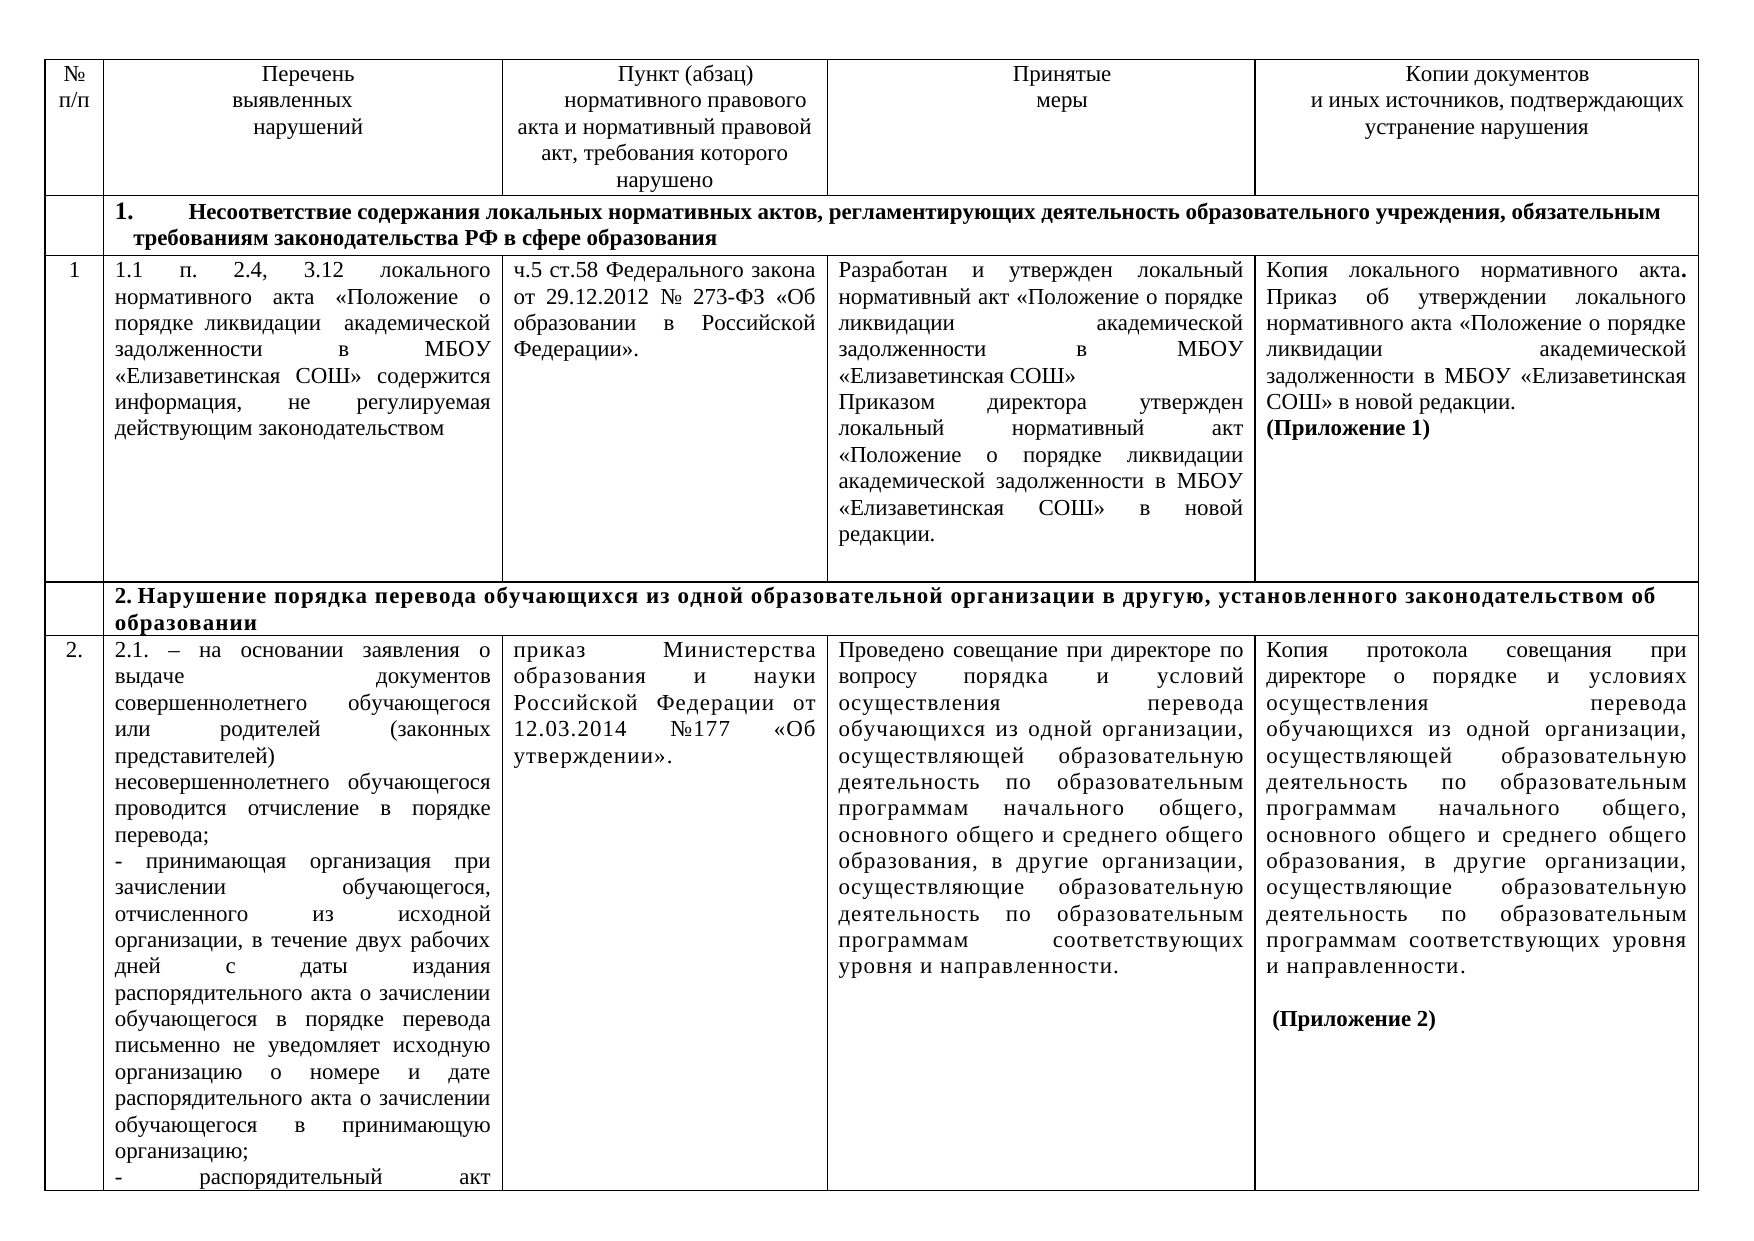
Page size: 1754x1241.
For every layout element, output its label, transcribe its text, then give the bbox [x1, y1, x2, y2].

table_header № п/п [46, 60, 103, 195]
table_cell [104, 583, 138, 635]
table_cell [828, 636, 1254, 1190]
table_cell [104, 636, 502, 1190]
table_cell 2. Нарушение порядка перевода обучающихся из одной образовательной организации в другую, установленного законодательством об образовании [257, 583, 1698, 635]
table_cell 1.1 п. 2.4, 3.12 локального нормативного акта «Положение о порядке ликвидации академической задолженности в МБОУ «Елизаветинская СОШ» содержится информация, не регулируемая действующим законодательством [104, 256, 502, 581]
table_cell Копия локального нормативного акта. Приказ об утверждении локального нормативного акта «Положение о порядке ликвидации академической задолженности в МБОУ «Елизаветинская СОШ» в новой редакции. (Приложение 1) [1256, 256, 1698, 581]
table_header Принятые меры [828, 60, 1254, 195]
table_cell ч.5 ст.58 Федерального закона от 29.12.2012 № 273-ФЗ «Об образовании в Российской Федерации». [503, 256, 827, 581]
table_cell [46, 196, 103, 255]
table_header Перечень выявленных нарушений [104, 60, 502, 195]
table_cell Несоответствие содержания локальных нормативных актов, регламентирующих деятельность образовательного учреждения, обязательным требованиям законодательства РФ в сфере образования [104, 196, 1698, 255]
table_cell 2. [46, 636, 103, 1190]
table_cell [1256, 636, 1698, 1190]
table_cell 1 [46, 256, 103, 581]
table_cell Разработан и утвержден локальный нормативный акт «Положение о порядке ликвидации академической задолженности в МБОУ «Елизаветинская СОШ» Приказом директора утвержден локальный нормативный акт «Положение о порядке ликвидации академической задолженности в МБОУ «Елизаветинская СОШ» в новой редакции. [828, 256, 1254, 581]
table_header Пункт (абзац) нормативного правового акта и нормативный правовой акт, требования которого нарушено [503, 60, 827, 195]
table_header Копии документов и иных источников, подтверждающих устранение нарушения [1256, 60, 1698, 195]
table_cell [46, 583, 103, 635]
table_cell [503, 636, 827, 1190]
